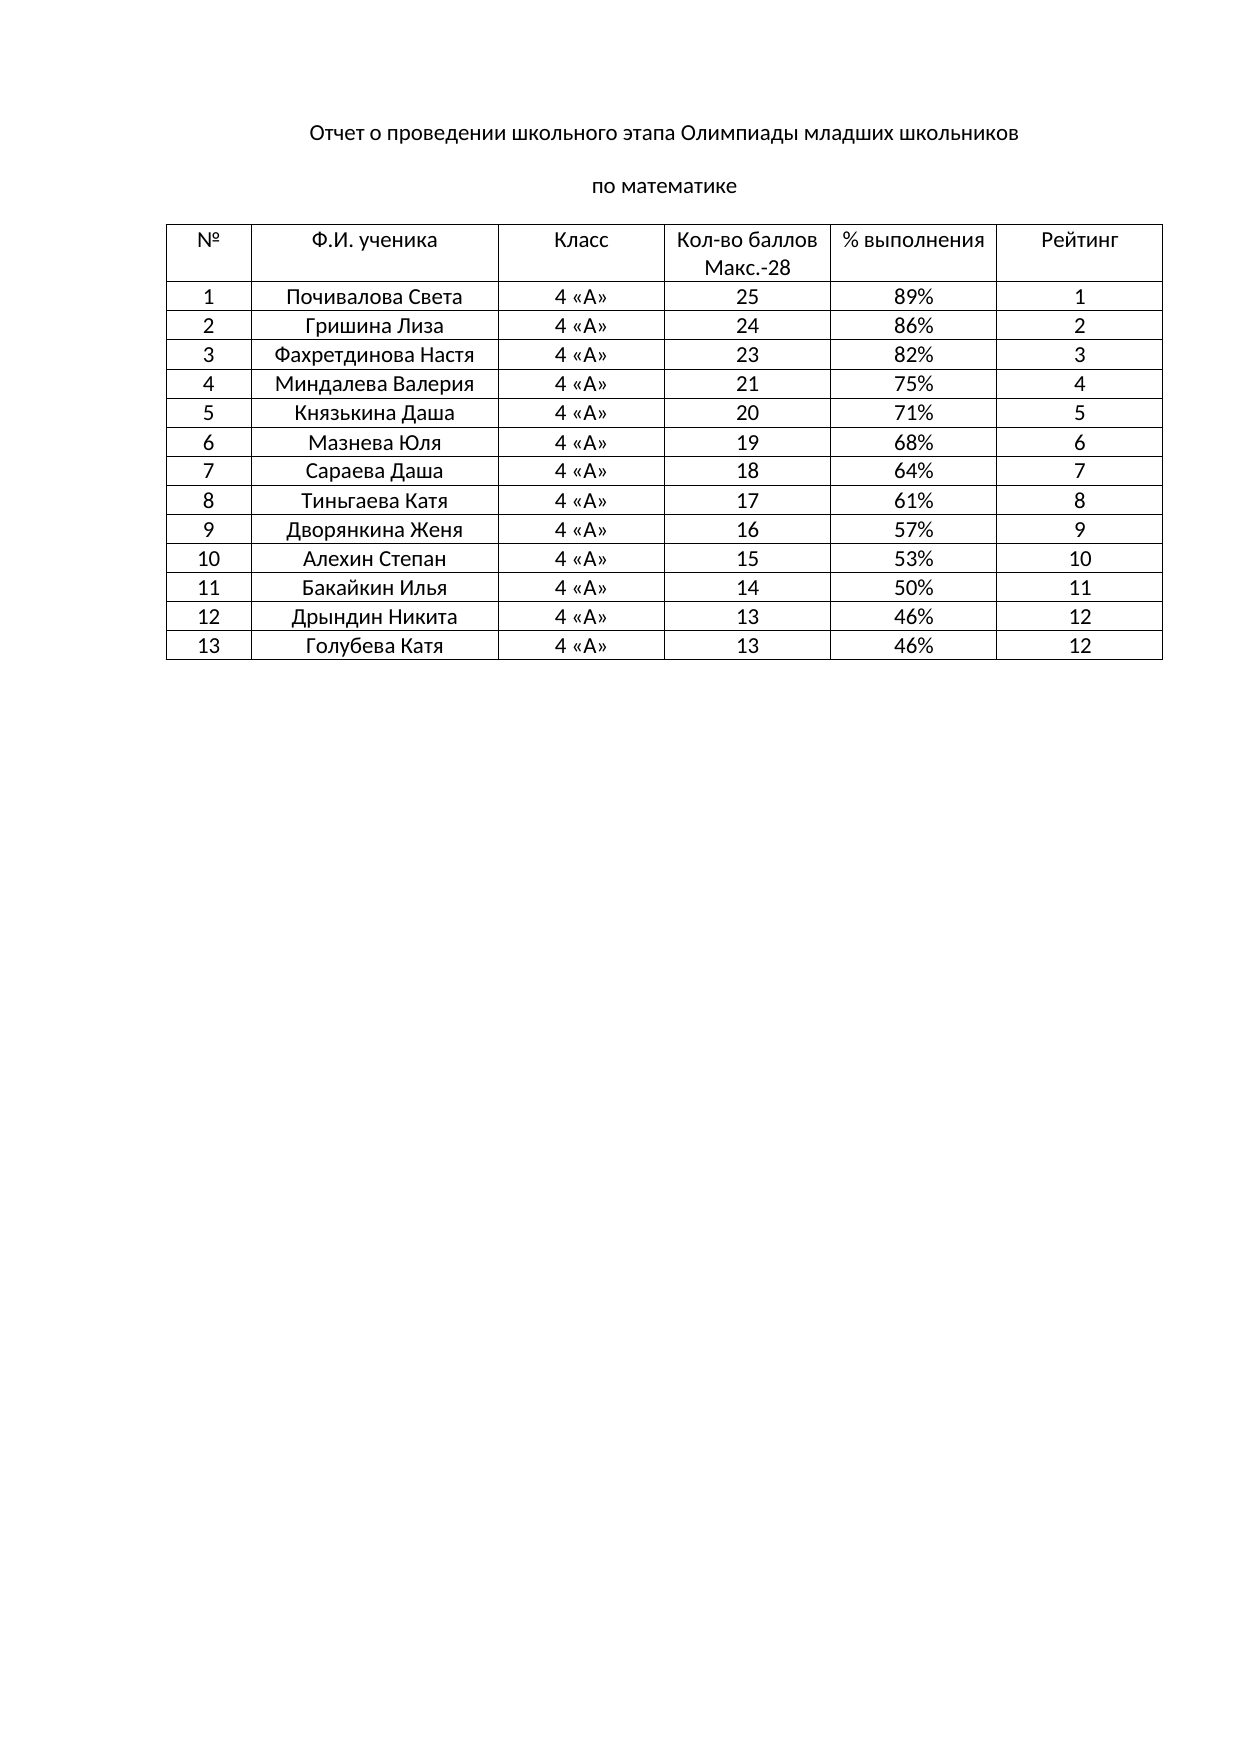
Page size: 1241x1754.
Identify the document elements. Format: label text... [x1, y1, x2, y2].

table_cell 61% [831, 486, 996, 514]
table_cell 21 [665, 370, 830, 397]
table_cell 25 [665, 282, 830, 310]
table_cell 3 [997, 340, 1162, 368]
table_cell 18 [665, 457, 830, 485]
table_cell 53% [831, 544, 996, 572]
text Отчет о проведении школьного этапа Олимпиады младших школьников [177, 118, 1152, 146]
table_cell 5 [167, 399, 251, 427]
table_cell Почивалова Света [252, 282, 498, 310]
table_cell Дрындин Никита [252, 602, 498, 630]
table_cell 68% [831, 428, 996, 456]
table_header % выполнения [831, 225, 996, 281]
table_cell 6 [997, 428, 1162, 456]
table_cell Миндалева Валерия [252, 370, 498, 397]
table_cell 4 «А» [499, 602, 664, 630]
table_cell 3 [167, 340, 251, 368]
table_cell 11 [167, 573, 251, 601]
table_header Кол-во баллов Макс.-28 [665, 225, 830, 281]
table_cell 7 [167, 457, 251, 485]
table_header № [167, 225, 251, 281]
table_cell Алехин Степан [252, 544, 498, 572]
table_cell 46% [831, 631, 996, 659]
table_cell 7 [997, 457, 1162, 485]
table_cell Сараева Даша [252, 457, 498, 485]
table_cell 4 [167, 370, 251, 397]
table_header Ф.И. ученика [252, 225, 498, 281]
table_header Класс [499, 225, 664, 281]
table_cell 86% [831, 311, 996, 339]
table_cell 2 [167, 311, 251, 339]
table_cell 10 [997, 544, 1162, 572]
table_cell 13 [167, 631, 251, 659]
table_cell 11 [997, 573, 1162, 601]
table_cell 71% [831, 399, 996, 427]
table_cell 64% [831, 457, 996, 485]
table_cell Мазнева Юля [252, 428, 498, 456]
table_cell 82% [831, 340, 996, 368]
table_cell 12 [997, 631, 1162, 659]
table_cell 89% [831, 282, 996, 310]
table_cell Князькина Даша [252, 399, 498, 427]
text по математике [177, 171, 1152, 199]
table_cell 6 [167, 428, 251, 456]
table_cell 23 [665, 340, 830, 368]
table_cell 4 «А» [499, 428, 664, 456]
table_cell 57% [831, 515, 996, 543]
table_cell 19 [665, 428, 830, 456]
table_cell 9 [997, 515, 1162, 543]
table_cell 12 [997, 602, 1162, 630]
table_cell 10 [167, 544, 251, 572]
table_cell 4 «А» [499, 573, 664, 601]
table_cell 20 [665, 399, 830, 427]
table_cell 13 [665, 602, 830, 630]
table_cell Бакайкин Илья [252, 573, 498, 601]
table_cell 4 «А» [499, 399, 664, 427]
table_cell 5 [997, 399, 1162, 427]
table_cell Дворянкина Женя [252, 515, 498, 543]
table_cell 4 «А» [499, 282, 664, 310]
table_cell Гришина Лиза [252, 311, 498, 339]
table_cell 14 [665, 573, 830, 601]
table_cell 8 [167, 486, 251, 514]
table_cell 4 «А» [499, 311, 664, 339]
table_cell 4 «А» [499, 457, 664, 485]
table_cell 1 [997, 282, 1162, 310]
table_cell 46% [831, 602, 996, 630]
table_cell 4 «А» [499, 544, 664, 572]
table_cell 13 [665, 631, 830, 659]
table_cell 50% [831, 573, 996, 601]
table_cell Голубева Катя [252, 631, 498, 659]
table_cell 4 «А» [499, 370, 664, 397]
table_cell 1 [167, 282, 251, 310]
table_cell 24 [665, 311, 830, 339]
table_cell 9 [167, 515, 251, 543]
table_cell 75% [831, 370, 996, 397]
table_cell 4 «А» [499, 515, 664, 543]
table_cell 4 «А» [499, 631, 664, 659]
table_cell 15 [665, 544, 830, 572]
table_cell 4 «А» [499, 486, 664, 514]
table_cell 8 [997, 486, 1162, 514]
table_cell 17 [665, 486, 830, 514]
table_cell 2 [997, 311, 1162, 339]
table_cell Фахретдинова Настя [252, 340, 498, 368]
table_cell 16 [665, 515, 830, 543]
table_cell 12 [167, 602, 251, 630]
table_cell 4 «А» [499, 340, 664, 368]
table_cell Тиньгаева Катя [252, 486, 498, 514]
table_header Рейтинг [997, 225, 1162, 281]
table_cell 4 [997, 370, 1162, 397]
